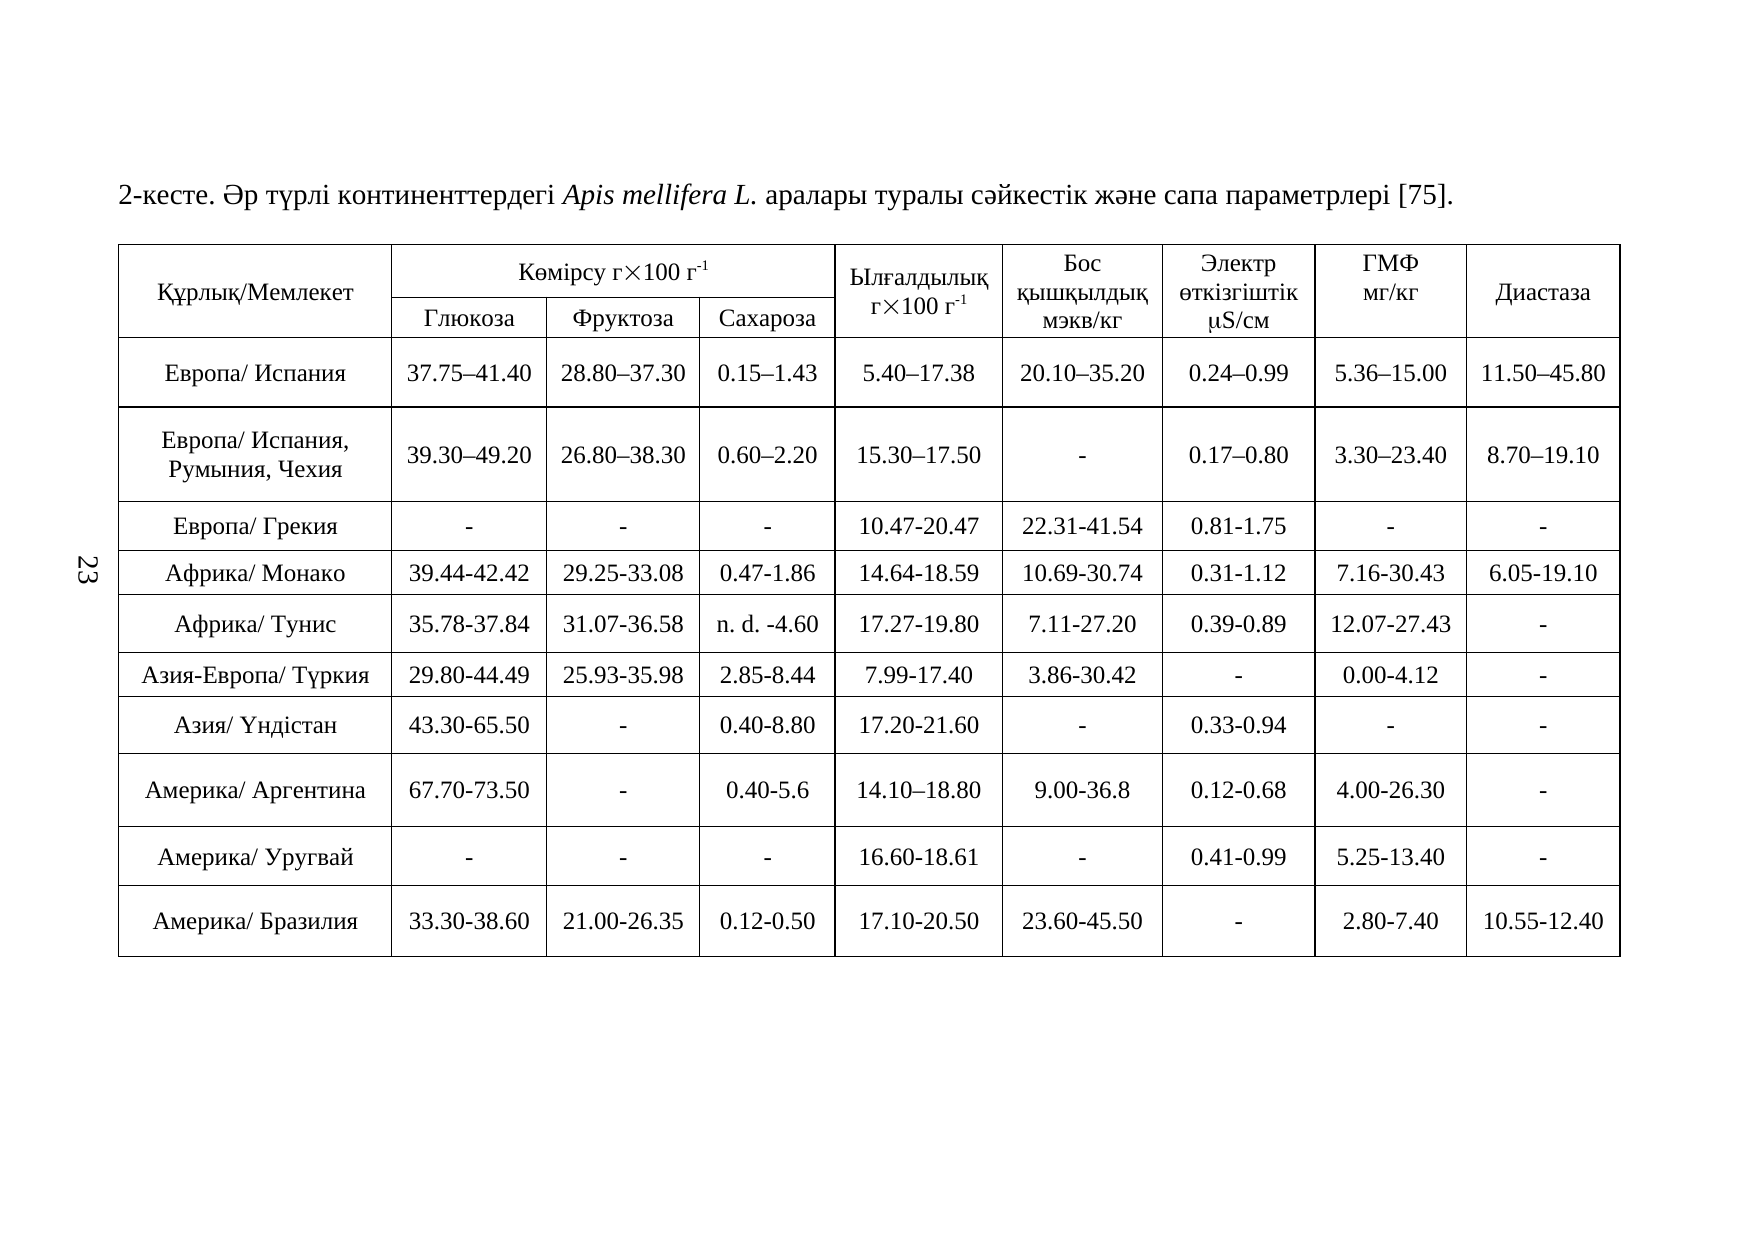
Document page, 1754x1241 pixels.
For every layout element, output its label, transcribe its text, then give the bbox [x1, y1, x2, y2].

table_cell 0.41-0.99 [1163, 827, 1314, 885]
table_cell 8.70–19.10 [1467, 408, 1619, 501]
table_cell 9.00-36.8 [1003, 754, 1162, 826]
table_header Диастаза [1467, 245, 1619, 337]
table_cell - [1467, 502, 1619, 550]
table_cell 17.10-20.50 [836, 886, 1002, 956]
table_cell - [1003, 408, 1162, 501]
table_cell 10.69-30.74 [1003, 551, 1162, 594]
table_cell 0.15–1.43 [700, 338, 834, 406]
table_cell - [1467, 754, 1619, 826]
table_cell 22.31-41.54 [1003, 502, 1162, 550]
table_cell Америка/ Аргентина [119, 754, 391, 826]
table_cell - [392, 502, 546, 550]
table_cell 0.81-1.75 [1163, 502, 1314, 550]
table_cell 10.55-12.40 [1467, 886, 1619, 956]
table_cell 35.78-37.84 [392, 595, 546, 652]
table_header Ылғалдылық г100 г-1 [836, 245, 1002, 337]
table_cell 0.47-1.86 [700, 551, 834, 594]
table_cell 12.07-27.43 [1316, 595, 1466, 652]
table_cell 67.70-73.50 [392, 754, 546, 826]
table_cell - [1163, 653, 1314, 696]
table_cell 20.10–35.20 [1003, 338, 1162, 406]
table_cell 5.25-13.40 [1316, 827, 1466, 885]
table_cell Фруктоза [547, 298, 699, 337]
table_cell 7.11-27.20 [1003, 595, 1162, 652]
table_cell - [700, 502, 834, 550]
table_cell 39.44-42.42 [392, 551, 546, 594]
table_cell 10.47-20.47 [836, 502, 1002, 550]
table_cell 0.24–0.99 [1163, 338, 1314, 406]
table_cell 23.60-45.50 [1003, 886, 1162, 956]
table_cell Америка/ Уругвай [119, 827, 391, 885]
table_cell Америка/ Бразилия [119, 886, 391, 956]
table_cell Глюкоза [392, 298, 546, 337]
table_cell Европа/ Испания [119, 338, 391, 406]
table_header Көмірсу г100 г-1 [392, 245, 834, 297]
table_cell 0.39-0.89 [1163, 595, 1314, 652]
table_cell - [1467, 827, 1619, 885]
table_cell 17.20-21.60 [836, 697, 1002, 753]
table_cell Азия-Европа/ Түркия [119, 653, 391, 696]
table_cell 5.36–15.00 [1316, 338, 1466, 406]
table_cell 0.12-0.50 [700, 886, 834, 956]
table_header ГМФ мг/кг [1316, 245, 1466, 337]
table_cell - [1003, 697, 1162, 753]
table_cell 7.16-30.43 [1316, 551, 1466, 594]
table_cell - [392, 827, 546, 885]
table_header Электр өткізгіштік S/cм [1163, 245, 1314, 337]
table_cell - [1003, 827, 1162, 885]
table_cell 0.40-8.80 [700, 697, 834, 753]
text 2-кесте. Әр түрлі континенттердегі Apis mellifera L. аралары туралы сәйкестік және сапа параметрлері [75]. [118, 177, 1695, 211]
table_cell 3.86-30.42 [1003, 653, 1162, 696]
table_cell 29.80-44.49 [392, 653, 546, 696]
table_cell - [1467, 595, 1619, 652]
table_cell 21.00-26.35 [547, 886, 699, 956]
table_cell - [547, 754, 699, 826]
table_cell 2.85-8.44 [700, 653, 834, 696]
table_cell 0.31-1.12 [1163, 551, 1314, 594]
table_cell 33.30-38.60 [392, 886, 546, 956]
table_cell Африка/ Тунис [119, 595, 391, 652]
table_cell 43.30-65.50 [392, 697, 546, 753]
table_cell 6.05-19.10 [1467, 551, 1619, 594]
table_cell 16.60-18.61 [836, 827, 1002, 885]
table_cell 7.99-17.40 [836, 653, 1002, 696]
table_cell - [1467, 697, 1619, 753]
table_cell Сахароза [700, 298, 834, 337]
table_cell - [1316, 697, 1466, 753]
table_cell 11.50–45.80 [1467, 338, 1619, 406]
table_cell 0.17–0.80 [1163, 408, 1314, 501]
table_cell 5.40–17.38 [836, 338, 1002, 406]
table_cell 3.30–23.40 [1316, 408, 1466, 501]
table_cell - [547, 502, 699, 550]
table_cell n. d. -4.60 [700, 595, 834, 652]
table_cell - [1467, 653, 1619, 696]
table_cell 31.07-36.58 [547, 595, 699, 652]
table_cell 2.80-7.40 [1316, 886, 1466, 956]
table_cell Азия/ Үндістан [119, 697, 391, 753]
table_cell 4.00-26.30 [1316, 754, 1466, 826]
table_cell 39.30–49.20 [392, 408, 546, 501]
table_cell 26.80–38.30 [547, 408, 699, 501]
table_cell 0.40-5.6 [700, 754, 834, 826]
table_cell - [547, 697, 699, 753]
table_cell Европа/ Грекия [119, 502, 391, 550]
table_cell 37.75–41.40 [392, 338, 546, 406]
table_cell - [547, 827, 699, 885]
table_header Құрлық/Мемлекет [119, 245, 391, 337]
table_cell - [1316, 502, 1466, 550]
table_cell - [1163, 886, 1314, 956]
table_cell - [700, 827, 834, 885]
table_cell 0.00-4.12 [1316, 653, 1466, 696]
table_cell 29.25-33.08 [547, 551, 699, 594]
table_cell 25.93-35.98 [547, 653, 699, 696]
table_cell 28.80–37.30 [547, 338, 699, 406]
table_cell 0.12-0.68 [1163, 754, 1314, 826]
table_cell 14.10–18.80 [836, 754, 1002, 826]
table_cell Европа/ Испания, Румыния, Чехия [119, 408, 391, 501]
table_cell 0.60–2.20 [700, 408, 834, 501]
table_header Бос қышқылдық мэкв/кг [1003, 245, 1162, 337]
table_cell 17.27-19.80 [836, 595, 1002, 652]
table_cell 0.33-0.94 [1163, 697, 1314, 753]
table_cell 15.30–17.50 [836, 408, 1002, 501]
table_cell Африка/ Монако [119, 551, 391, 594]
table_cell 14.64-18.59 [836, 551, 1002, 594]
